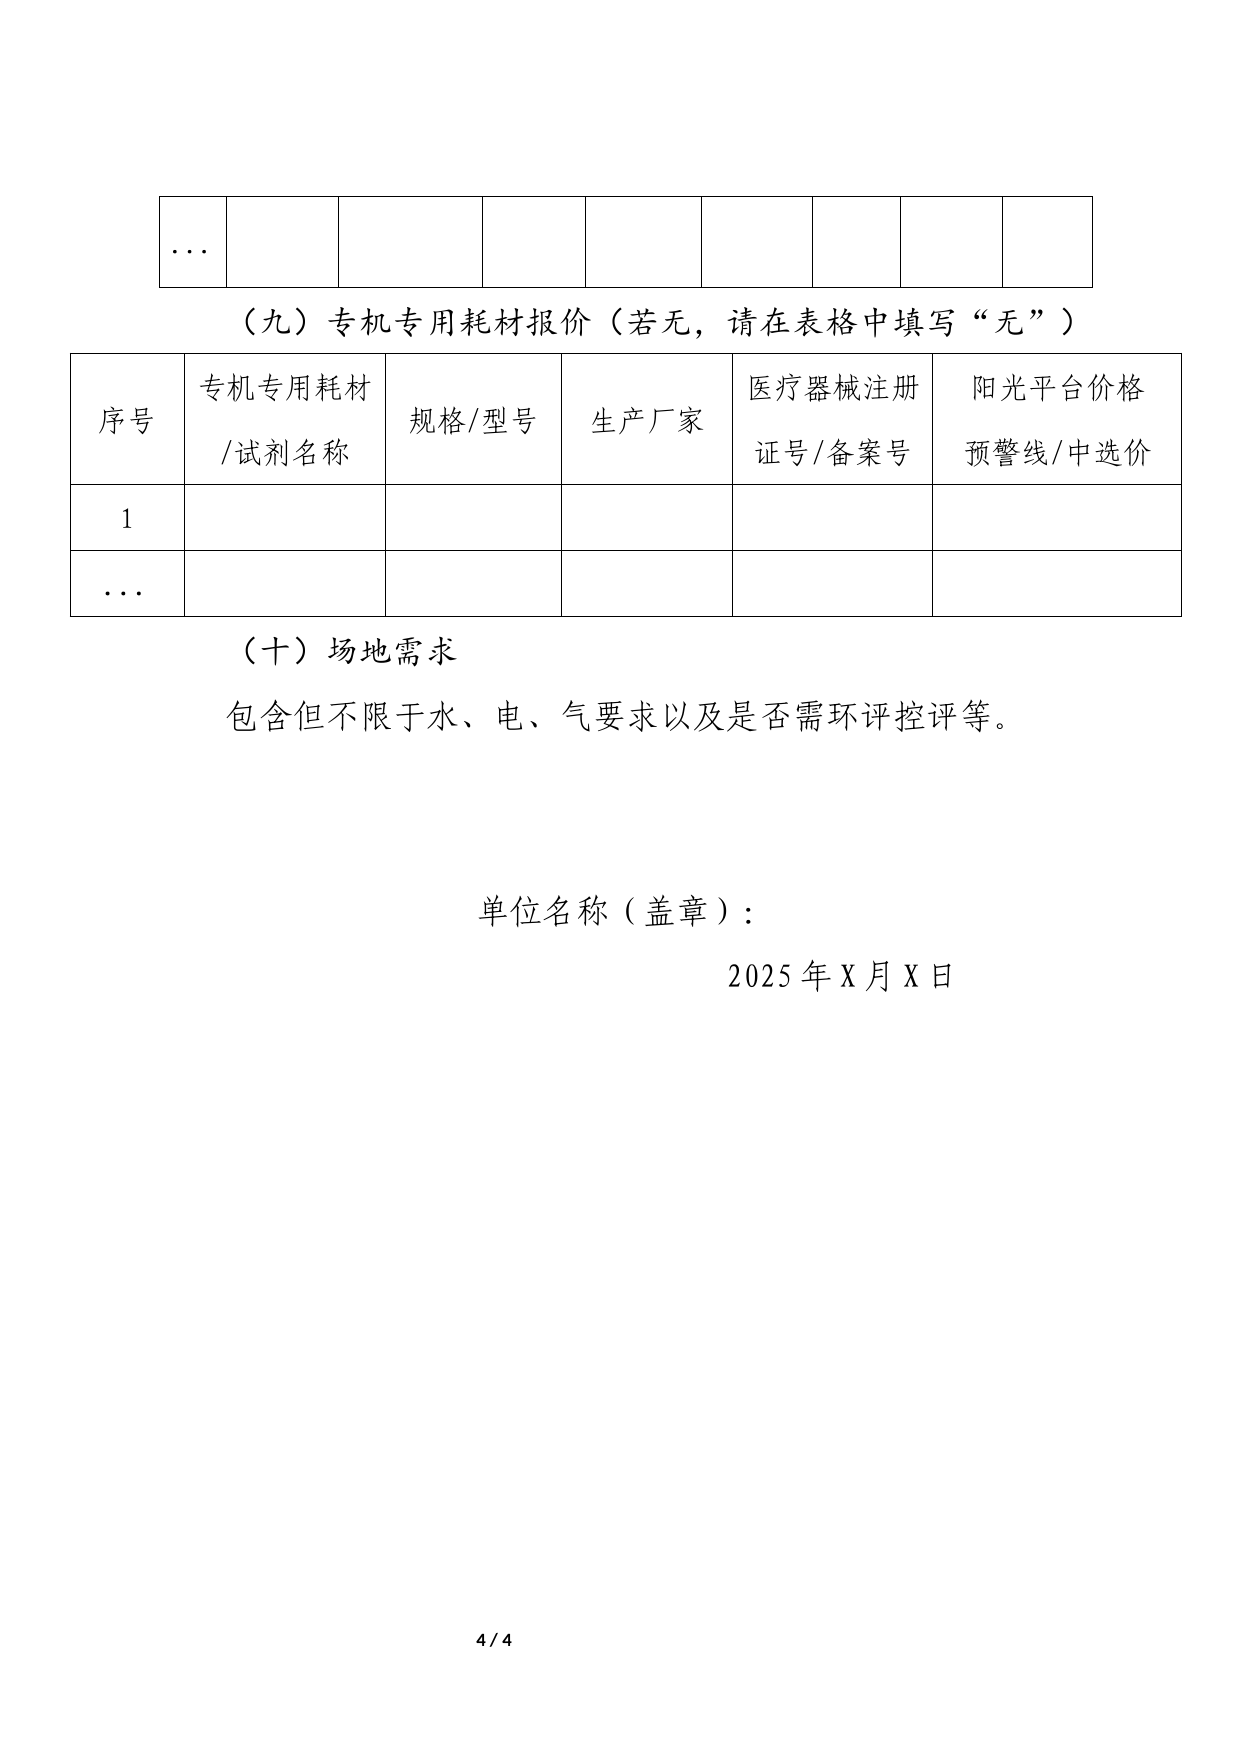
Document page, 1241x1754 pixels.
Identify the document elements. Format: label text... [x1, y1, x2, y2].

table_cell [1003, 197, 1092, 287]
table_cell [562, 485, 732, 550]
table_header 阳光平台价格 预警线/中选价 [933, 354, 1181, 484]
table_header 生产厂家 [562, 354, 732, 484]
table_cell [339, 197, 482, 287]
table_cell ... [160, 197, 226, 287]
list 包含但不限于水、电、气要求以及是否需环评控评等。 [159, 682, 1093, 747]
table_header 序号 [71, 354, 184, 484]
table_cell [933, 485, 1181, 550]
table_cell [733, 485, 932, 550]
text 单位名称（盖章）： [159, 877, 1093, 942]
table_cell [386, 551, 561, 616]
table_cell [586, 197, 701, 287]
table_cell [702, 197, 812, 287]
table_cell [733, 551, 932, 616]
text 2025年X月X日 [159, 942, 1093, 1007]
table_cell [933, 551, 1181, 616]
table_cell 1 [71, 485, 184, 550]
table_header 专机专用耗材/试剂名称 [185, 354, 385, 484]
table_cell [562, 551, 732, 616]
list （十）场地需求 [225, 617, 1093, 682]
table_cell [483, 197, 585, 287]
table_cell [901, 197, 1002, 287]
table_header 医疗器械注册证号/备案号 [733, 354, 932, 484]
table_cell [185, 551, 385, 616]
table_header 规格/型号 [386, 354, 561, 484]
list （九）专机专用耗材报价（若无，请在表格中填写“无”） [225, 288, 1093, 353]
table_cell ... [71, 551, 184, 616]
table_cell [227, 197, 338, 287]
table_cell [185, 485, 385, 550]
table_cell [386, 485, 561, 550]
table_cell [813, 197, 900, 287]
